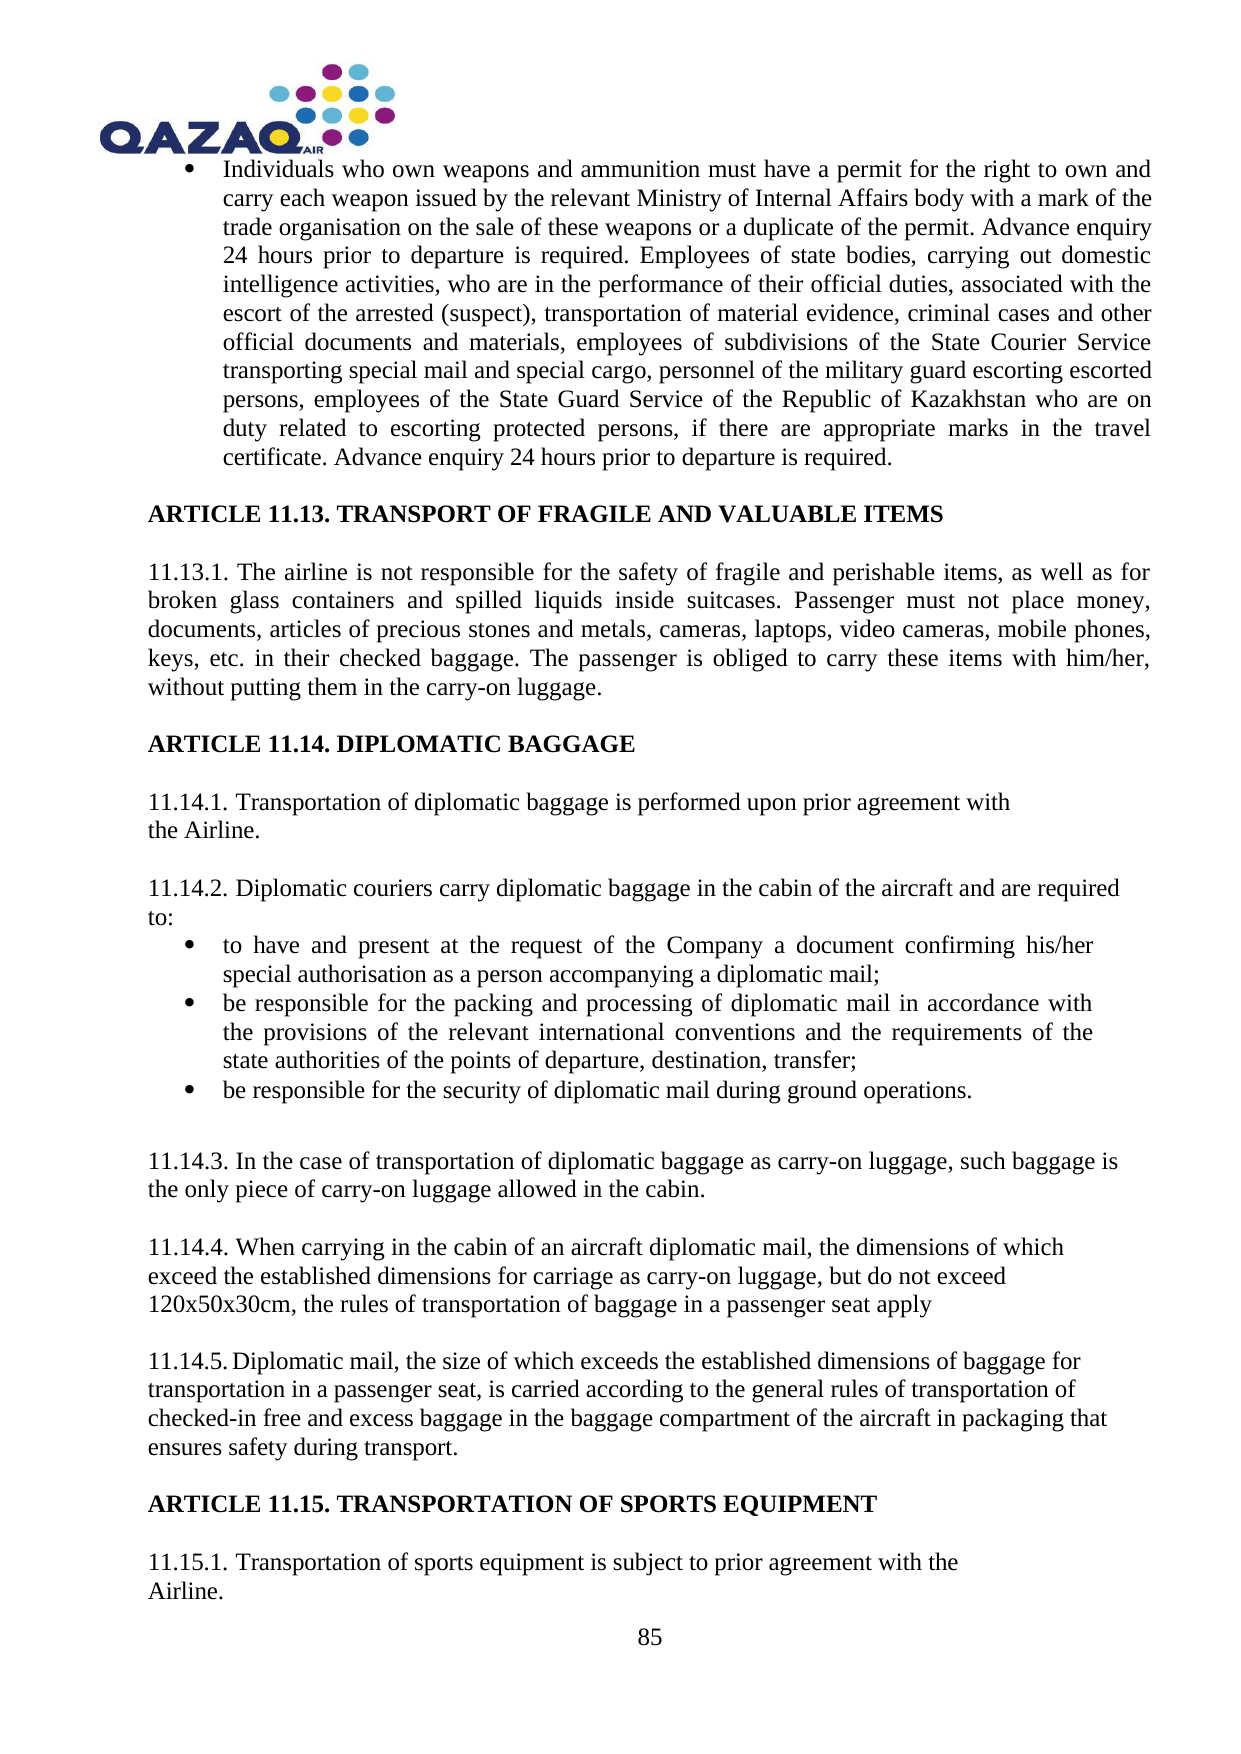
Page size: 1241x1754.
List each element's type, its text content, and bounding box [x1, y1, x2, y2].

list Transportation of diplomatic baggage is performed upon prior agreement with the Airline. [148, 787, 1040, 844]
list When carrying in the cabin of an aircraft diplomatic mail, the dimensions of which exceed the established dimensions for carriage as carry-on luggage, but do not exceed 120x50x30cm, the rules of transportation of baggage in a passenger seat apply [148, 1232, 1123, 1318]
list In the case of transportation of diplomatic baggage as carry-on luggage, such baggage is the only piece of carry-on luggage allowed in the cabin. [148, 1146, 1119, 1203]
text ARTICLE 11.15. TRANSPORTATION OF SPORTS EQUIPMENT [148, 1489, 1163, 1518]
text ARTICLE 11.13. TRANSPORT OF FRAGILE AND VALUABLE ITEMS [148, 499, 1163, 528]
list Diplomatic couriers carry diplomatic baggage in the cabin of the aircraft and are required to: [148, 873, 1130, 931]
list be responsible for the security of diplomatic mail during ground operations. [185, 1074, 1163, 1105]
text 11.13.1. The airline is not responsible for the safety of fragile and perishable items, as well as for broken glass containers and spilled liquids inside suitcases. Passenger must not place money, documents, articles of precious stones and metals, cameras, laptops, video cameras, mobile phones, keys, etc. in their checked baggage. The passenger is obliged to carry these items with him/her, without putting them in the carry-on luggage. [148, 557, 1152, 700]
list be responsible for the packing and processing of diplomatic mail in accordance with the provisions of the relevant international conventions and the requirements of the state authorities of the points of departure, destination, transfer; [185, 988, 1094, 1074]
list Individuals who own weapons and ammunition must have a permit for the right to own and carry each weapon issued by the relevant Ministry of Internal Affairs body with a mark of the trade organisation on the sale of these weapons or a duplicate of the permit. Advance enquiry 24 hours prior to departure is required. Employees of state bodies, carrying out domestic intelligence activities, who are in the performance of their official duties, associated with the escort of the arrested (suspect), transportation of material evidence, criminal cases and other official documents and materials, employees of subdivisions of the State Courier Service transporting special mail and special cargo, personnel of the military guard escorting escorted persons, employees of the State Guard Service of the Republic of Kazakhstan who are on duty related to escorting protected persons, if there are appropriate marks in the travel certificate. Advance enquiry 24 hours prior to departure is required. [185, 154, 1152, 470]
list Diplomatic mail, the size of which exceeds the established dimensions of baggage for transportation in a passenger seat, is carried according to the general rules of transportation of checked-in free and excess baggage in the baggage compartment of the aircraft in packaging that ensures safety during transport. [148, 1346, 1119, 1461]
text ARTICLE 11.14. DIPLOMATIC BAGGAGE [148, 729, 1163, 758]
list Transportation of sports equipment is subject to prior agreement with the Airline. [148, 1547, 1031, 1604]
picture [98, 62, 396, 155]
list to have and present at the request of the Company a document confirming his/her special authorisation as a person accompanying a diplomatic mail; [185, 931, 1094, 988]
